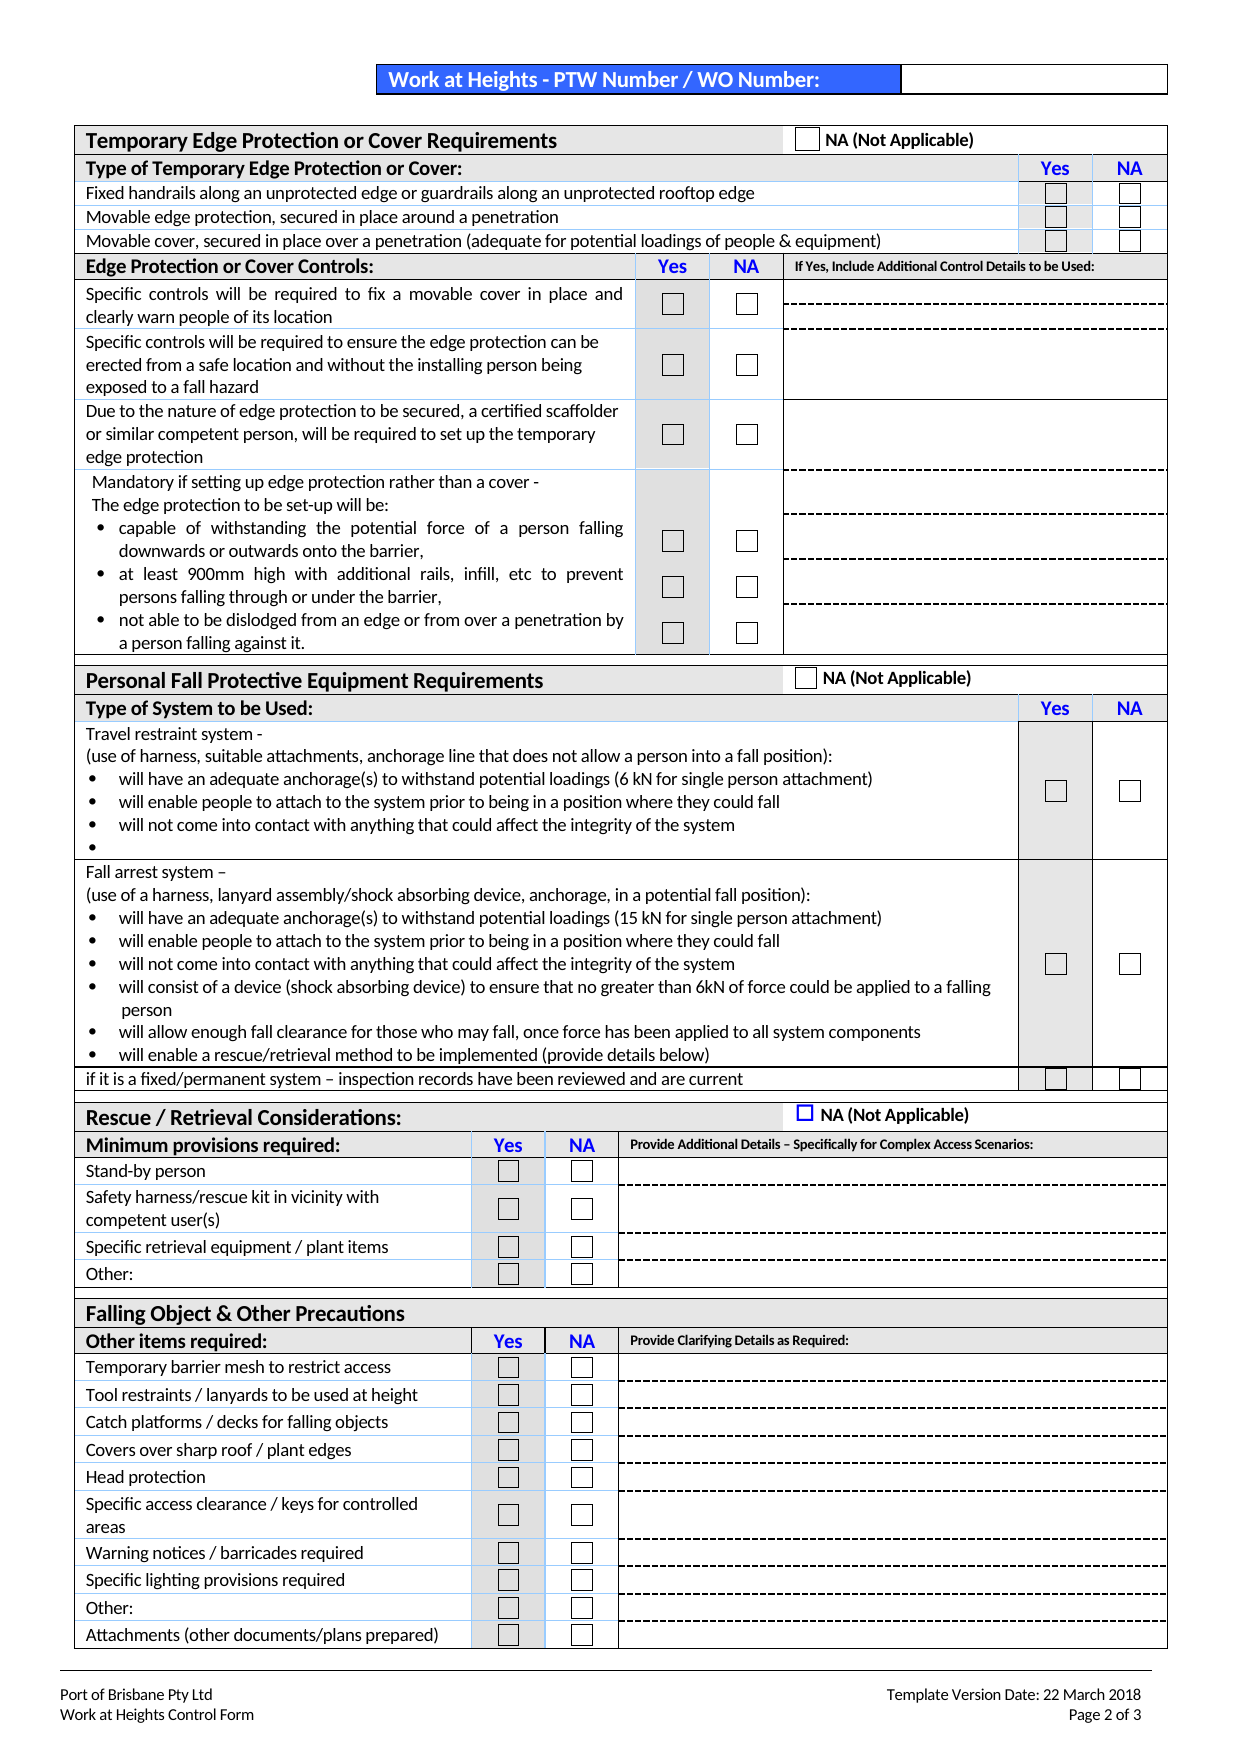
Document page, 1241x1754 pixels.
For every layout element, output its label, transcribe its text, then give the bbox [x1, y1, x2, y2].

table_cell [472, 1436, 544, 1462]
table_cell Yes [472, 1132, 544, 1157]
table_cell [619, 1565, 1167, 1593]
table_cell [1019, 206, 1045, 228]
table_header Work at Heights - PTW Number / WO Number: [377, 65, 900, 93]
table_cell Mandatory if setting up edge protection rather than a cover - The edge protection to be set-up will be: capable of withstanding the potential force of a person falling downwards or outwards onto the barrier, at least 900mm high with additional rails, infill, etc to prevent persons falling through or under the barrier, not able to be dislodged from an edge or from over a penetration by a person falling against it. [75, 470, 635, 654]
table_cell [472, 1491, 544, 1538]
table_cell Catch platforms / decks for falling objects [75, 1408, 471, 1435]
table_cell [546, 1436, 618, 1462]
table_cell [619, 1490, 1167, 1538]
table_cell [784, 400, 1167, 468]
table_cell Attachments (other documents/plans prepared) [75, 1621, 471, 1648]
table_cell [619, 1184, 1167, 1232]
table_cell [619, 1259, 1167, 1287]
table_cell [710, 470, 783, 654]
table_cell [636, 329, 709, 399]
table_cell [1093, 722, 1167, 859]
table_cell [619, 1538, 1167, 1565]
table_cell [472, 1408, 544, 1435]
table_cell [784, 280, 1167, 303]
table_cell [710, 400, 783, 468]
table_cell [1046, 207, 1066, 227]
table_cell Safety harness/rescue kit in vicinity with competent user(s) [75, 1185, 471, 1232]
table_cell Yes [472, 1328, 544, 1353]
table_cell Movable edge protection, secured in place around a penetration [75, 206, 1018, 228]
table_cell [472, 1463, 544, 1490]
table_cell Specific lighting provisions required [75, 1566, 471, 1593]
table_cell [472, 1158, 544, 1184]
table_cell NA (Not Applicable) [783, 1103, 1167, 1131]
table_cell [1141, 230, 1167, 252]
table_cell [546, 1260, 618, 1287]
table_cell Specific controls will be required to fix a movable cover in place and clearly warn people of its location [75, 280, 635, 328]
table_cell Type of System to be Used: [75, 695, 1018, 721]
table_cell Fixed handrails along an unprotected edge or guardrails along an unprotected rooftop edge [75, 182, 1018, 204]
table_cell Other: [75, 1594, 471, 1620]
table_cell [472, 1539, 544, 1565]
table_cell [1067, 1068, 1092, 1090]
table_cell [1019, 722, 1092, 859]
table_cell [1093, 230, 1119, 252]
table_cell If Yes, Include Additional Control Details to be Used: [784, 254, 1167, 279]
table_cell [546, 1408, 618, 1435]
table_cell Provide Clarifying Details as Required: [619, 1328, 1167, 1353]
table_cell Tool restraints / lanyards to be used at height [75, 1381, 471, 1407]
table_cell [1093, 182, 1167, 204]
table_cell [636, 280, 709, 328]
table_cell [619, 1593, 1167, 1620]
table_cell [546, 1621, 618, 1648]
table_cell Personal Fall Protective Equipment Requirements [75, 666, 783, 694]
table_cell NA (Not Applicable) [783, 666, 1167, 694]
table_cell Yes [1019, 695, 1092, 721]
table_cell [546, 1463, 618, 1490]
table_cell [546, 1539, 618, 1565]
table_cell Other items required: [75, 1328, 471, 1353]
table_cell Provide Additional Details – Specifically for Complex Access Scenarios: [619, 1132, 1167, 1157]
table_cell [546, 1233, 618, 1259]
table_cell [1120, 207, 1140, 227]
table_cell [1067, 206, 1092, 228]
table_cell [1046, 231, 1066, 251]
table_cell [784, 558, 1167, 603]
table_cell [1019, 230, 1045, 252]
table_cell [636, 470, 709, 654]
table_cell [546, 1491, 618, 1538]
table_cell [1093, 206, 1119, 228]
table_cell [1141, 1068, 1167, 1090]
table_cell [1093, 1068, 1119, 1090]
table_cell NA [1093, 155, 1167, 181]
table_cell [619, 1435, 1167, 1462]
table_cell [1019, 860, 1092, 1066]
table_cell [619, 1354, 1167, 1380]
table_cell Specific access clearance / keys for controlled areas [75, 1491, 471, 1538]
table_cell Fall arrest system – (use of a harness, lanyard assembly/shock absorbing device, anchorage, in a potential fall position): will have an adequate anchorage(s) to withstand potential loadings (15 kN for single person attachment) will enable people to attach to the system prior to being in a position where they could fall will not come into contact with anything that could affect the integrity of the system will consist of a device (shock absorbing device) to ensure that no greater than 6kN of force could be applied to a falling person will allow enough fall clearance for those who may fall, once force has been applied to all system components will enable a rescue/retrieval method to be implemented (provide details below) [75, 860, 1018, 1066]
table_cell [784, 603, 1167, 654]
table_cell [1093, 860, 1167, 1066]
table_cell [75, 1288, 1167, 1298]
table_cell Falling Object & Other Precautions [75, 1299, 1167, 1327]
table_cell Type of Temporary Edge Protection or Cover: [75, 155, 1018, 181]
table_cell [472, 1621, 544, 1648]
table_cell Covers over sharp roof / plant edges [75, 1436, 471, 1462]
table_header NA (Not Applicable) [783, 126, 1167, 154]
table_cell [546, 1354, 618, 1380]
table_cell Edge Protection or Cover Controls: [75, 254, 635, 279]
table_header Temporary Edge Protection or Cover Requirements [75, 126, 783, 154]
table_cell Specific controls will be required to ensure the edge protection can be erected from a safe location and without the installing person being exposed to a fall hazard [75, 329, 635, 399]
table_cell [472, 1594, 544, 1620]
table_cell Head protection [75, 1463, 471, 1490]
table_cell [1120, 1069, 1140, 1089]
table_cell [636, 400, 709, 468]
table_cell Yes [1019, 155, 1092, 181]
table_cell [1067, 230, 1092, 252]
table_cell [784, 328, 1167, 399]
table_cell [784, 469, 1167, 513]
table_cell [619, 1407, 1167, 1435]
table_cell [472, 1185, 544, 1232]
table_cell Minimum provisions required: [75, 1132, 471, 1157]
table_cell [619, 1462, 1167, 1490]
table_cell [710, 280, 783, 328]
table_cell [1120, 231, 1140, 251]
table_cell [619, 1620, 1167, 1648]
table_cell [784, 513, 1167, 558]
table_cell [472, 1260, 544, 1287]
table_cell Rescue / Retrieval Considerations: [75, 1103, 783, 1131]
table_cell NA [710, 254, 783, 279]
table_cell [784, 303, 1167, 328]
table_cell Travel restraint system - (use of harness, suitable attachments, anchorage line that does not allow a person into a fall position): will have an adequate anchorage(s) to withstand potential loadings (6 kN for single person attachment) will enable people to attach to the system prior to being in a position where they could fall will not come into contact with anything that could affect the integrity of the system [75, 722, 1018, 859]
table_cell [472, 1233, 544, 1259]
table_cell [546, 1185, 618, 1232]
table_cell [472, 1566, 544, 1593]
table_cell Warning notices / barricades required [75, 1539, 471, 1565]
table_cell [1019, 182, 1092, 204]
table_cell Movable cover, secured in place over a penetration (adequate for potential loadings of people & equipment) [75, 230, 1018, 252]
table_cell [619, 1232, 1167, 1259]
table_cell if it is a fixed/permanent system – inspection records have been reviewed and are current [75, 1068, 1018, 1090]
table_cell NA [546, 1132, 618, 1157]
table_cell [546, 1566, 618, 1593]
table_header [902, 65, 1167, 93]
table_cell [710, 329, 783, 399]
table_cell [1141, 206, 1167, 228]
table_cell Specific retrieval equipment / plant items [75, 1233, 471, 1259]
table_cell [619, 1380, 1167, 1407]
table_cell Other: [75, 1260, 471, 1287]
table_cell [75, 1091, 1167, 1102]
table_cell Temporary barrier mesh to restrict access [75, 1354, 471, 1380]
table_cell [1019, 1068, 1045, 1090]
table_cell [472, 1381, 544, 1407]
table_cell NA [1093, 695, 1167, 721]
table_cell [546, 1594, 618, 1620]
table_cell [472, 1354, 544, 1380]
table_cell Due to the nature of edge protection to be secured, a certified scaffolder or similar competent person, will be required to set up the temporary edge protection [75, 400, 635, 468]
table_cell [75, 655, 1167, 665]
table_cell [546, 1158, 618, 1184]
table_cell [619, 1158, 1167, 1184]
table_cell Stand-by person [75, 1158, 471, 1184]
table_cell [1046, 1069, 1066, 1089]
table_cell [546, 1381, 618, 1407]
table_cell Yes [636, 254, 709, 279]
table_cell NA [546, 1328, 618, 1353]
